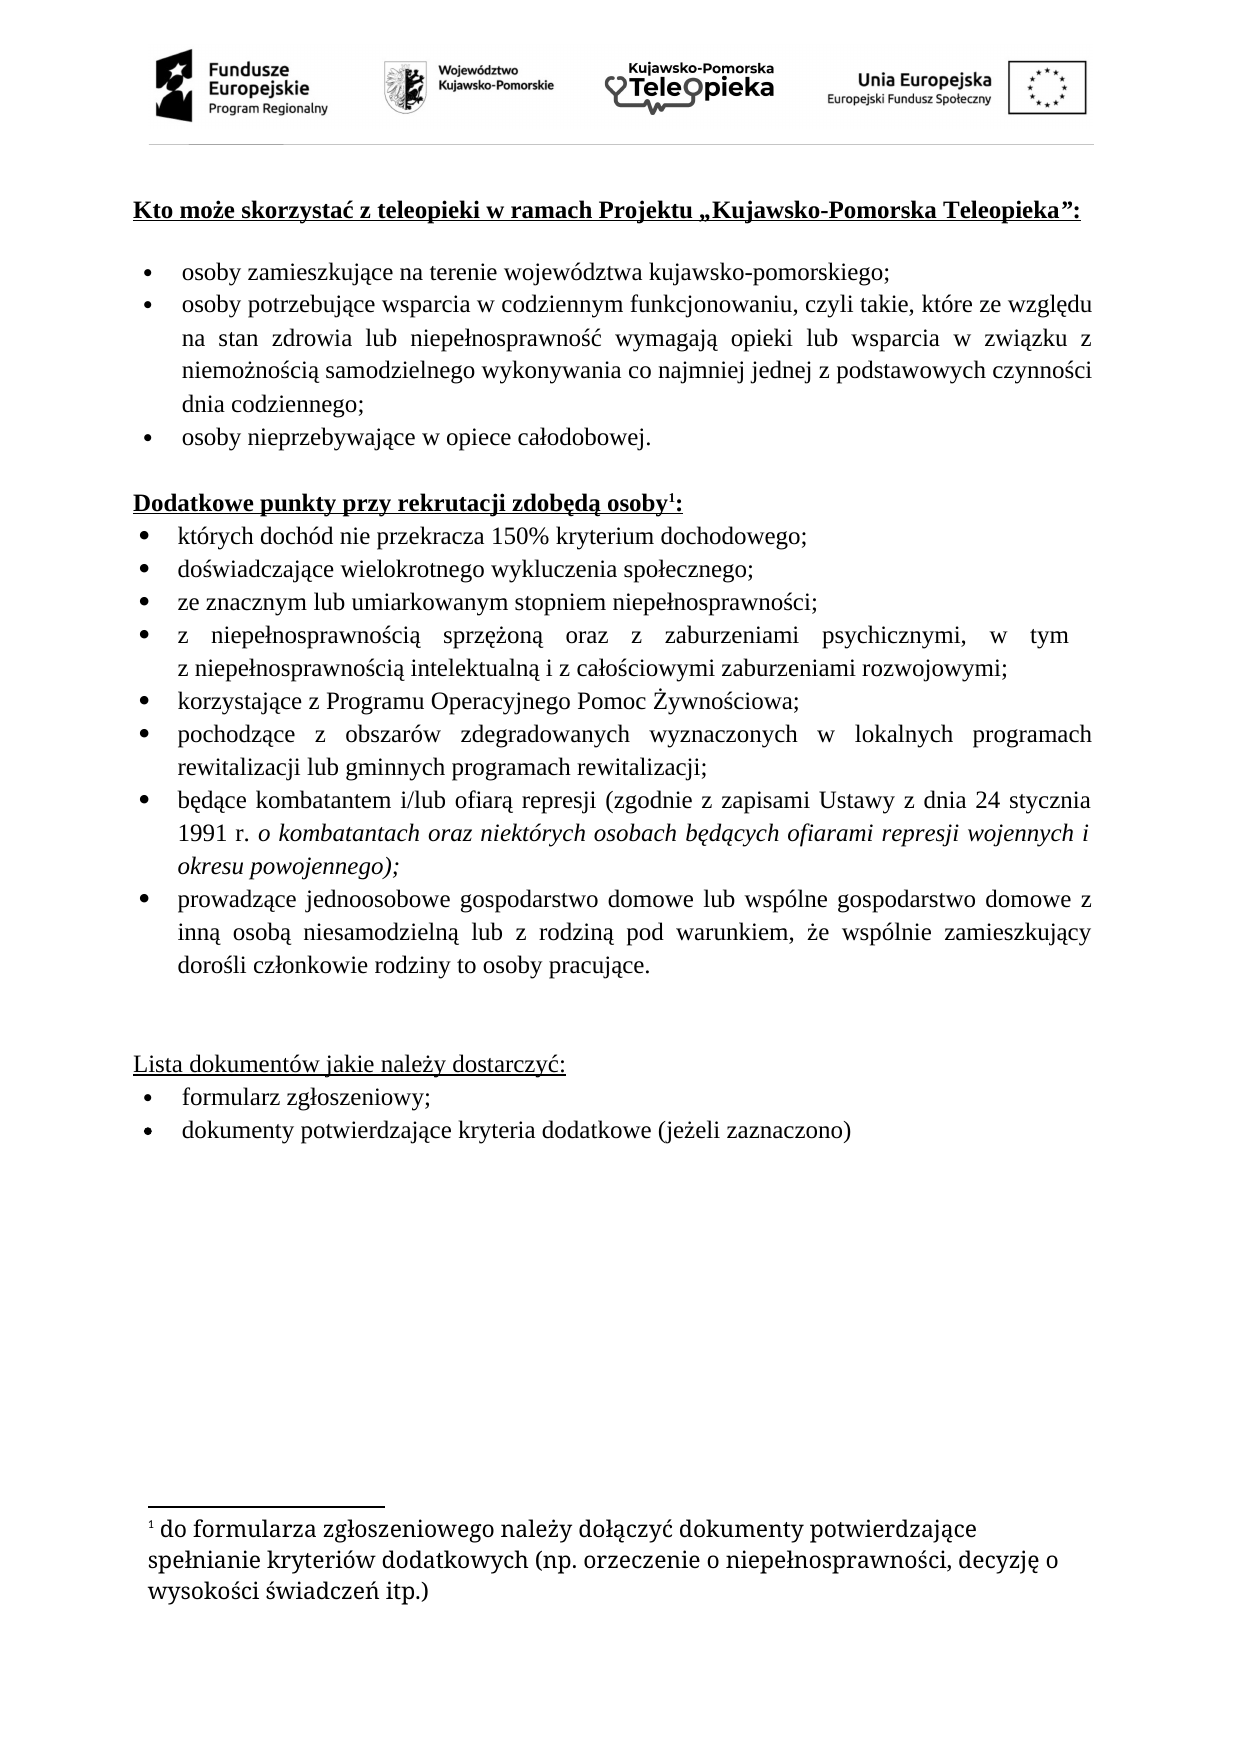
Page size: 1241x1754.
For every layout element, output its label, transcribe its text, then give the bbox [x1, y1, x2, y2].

picture [147, 44, 1093, 129]
list prowadzące jednoosobowe gospodarstwo domowe lub wspólne gospodarstwo domowe z inną osobą niesamodzielną lub z rodziną pod warunkiem, że wspólnie zamieszkujący dorośli członkowie rodziny to osoby pracujące. [140, 884, 1093, 979]
list osoby potrzebujące wsparcia w codziennym funkcjonowaniu, czyli takie, które ze względu na stan zdrowia lub niepełnosprawność wymagają opieki lub wsparcia w związku z niemożnością samodzielnego wykonywania co najmniej jednej z podstawowych czynności dnia codziennego; [144, 289, 1093, 417]
list z niepełnosprawnością sprzężoną oraz z zaburzeniami psychicznymi, w tym z niepełnosprawnością intelektualną i z całościowymi zaburzeniami rozwojowymi; [140, 620, 1093, 682]
list korzystające z Programu Operacyjnego Pomoc Żywnościowa; [140, 686, 1093, 714]
text Dodatkowe punkty przy rekrutacji zdobędą osoby: [133, 488, 1093, 516]
list dokumenty potwierdzające kryteria dodatkowe (jeżeli zaznaczono) [144, 1115, 1093, 1144]
list pochodzące z obszarów zdegradowanych wyznaczonych w lokalnych programach rewitalizacji lub gminnych programach rewitalizacji; [140, 719, 1093, 781]
text Lista dokumentów jakie należy dostarczyć: [133, 1049, 1093, 1078]
list ze znacznym lub umiarkowanym stopniem niepełnosprawności; [140, 587, 1093, 616]
list formularz zgłoszeniowy; [144, 1082, 1093, 1111]
list których dochód nie przekracza 150% kryterium dochodowego; [140, 521, 1093, 549]
list osoby zamieszkujące na terenie województwa kujawsko-pomorskiego; [144, 257, 1093, 285]
list będące kombatantem i/lub ofiarą represji (zgodnie z zapisami Ustawy z dnia 24 stycznia 1991 r. o kombatantach oraz niektórych osobach będących ofiarami represji wojennych i okresu powojennego); [140, 785, 1093, 880]
list osoby nieprzebywające w opiece całodobowej. [144, 422, 1093, 450]
list doświadczające wielokrotnego wykluczenia społecznego; [140, 554, 1093, 582]
text Kto może skorzystać z teleopieki w ramach Projektu „Kujawsko-Pomorska Teleopieka”: [133, 195, 1093, 223]
